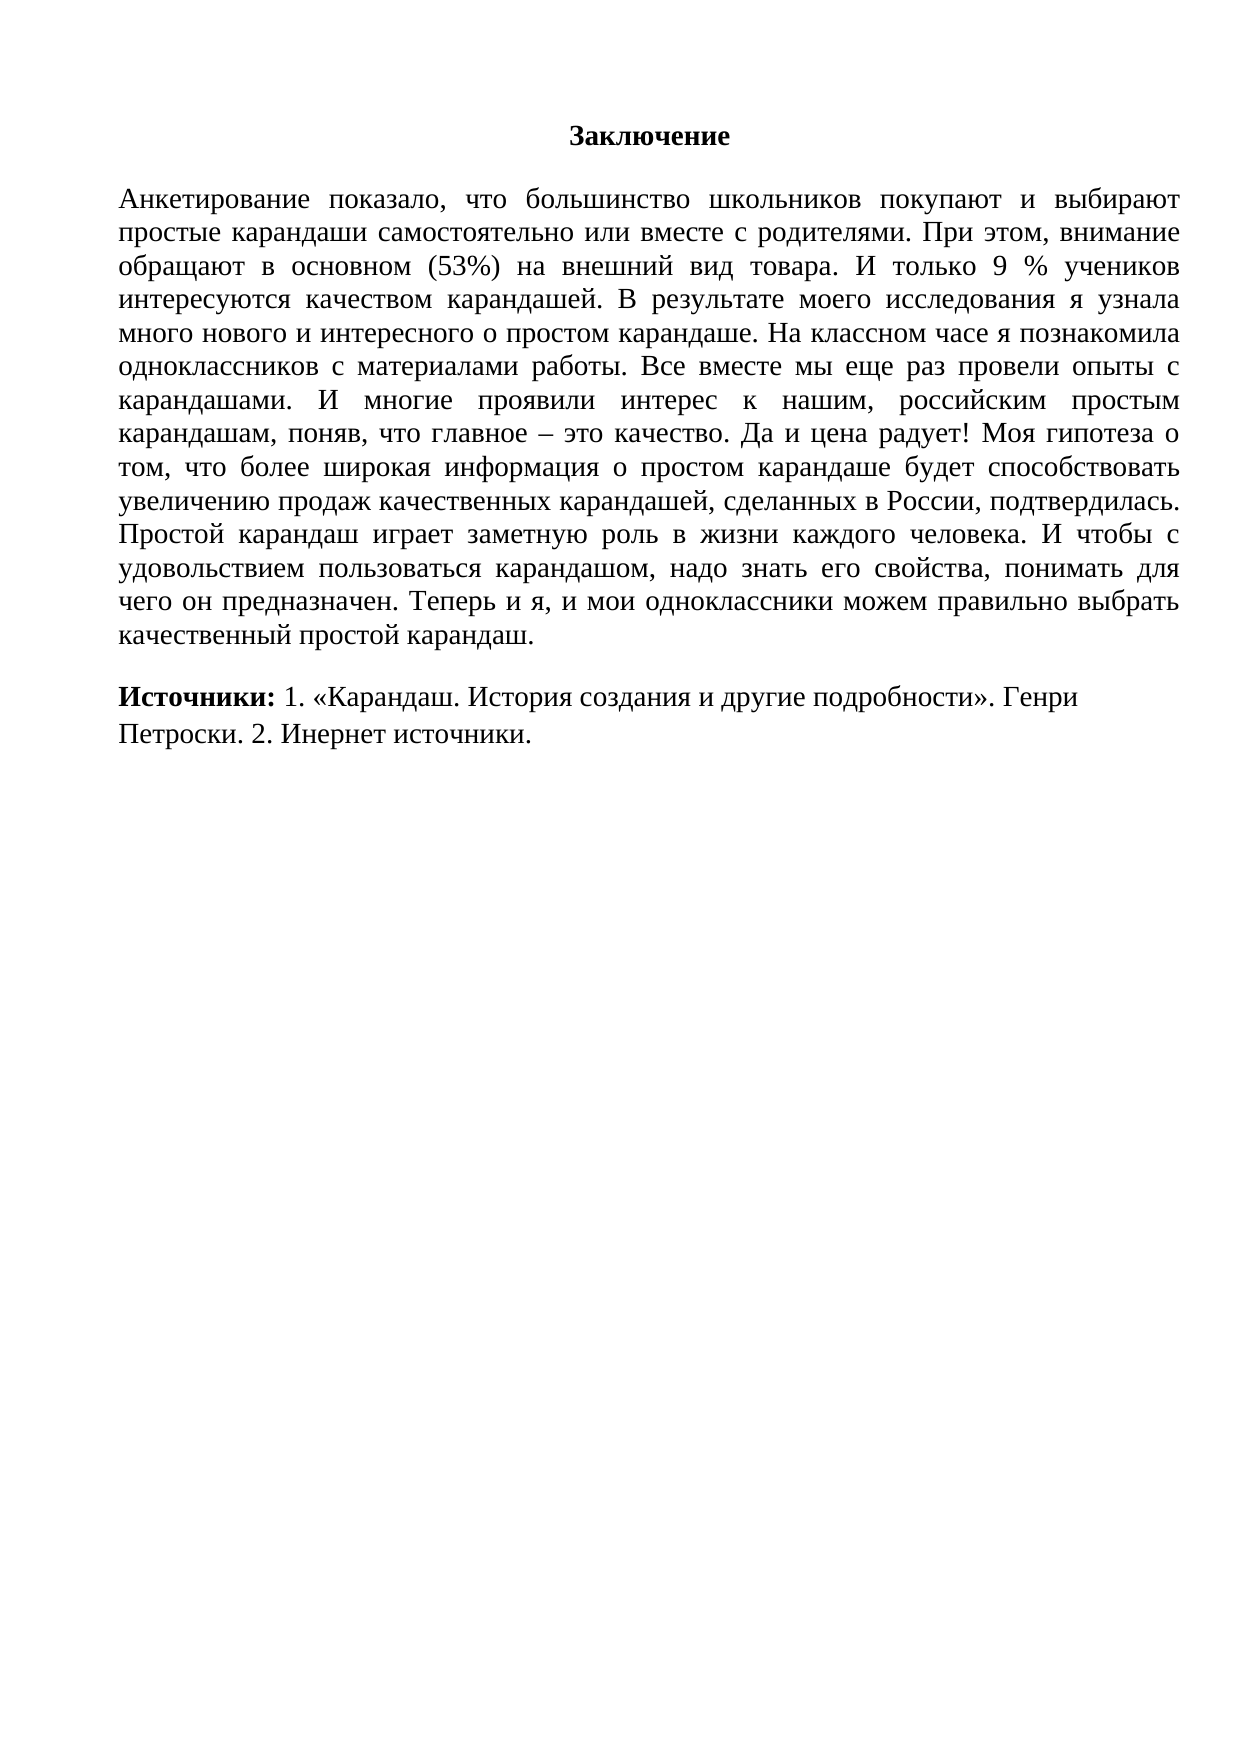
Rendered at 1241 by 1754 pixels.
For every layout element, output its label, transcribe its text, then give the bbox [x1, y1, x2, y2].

text Заключение [118, 118, 1181, 152]
text Анкетирование показало, что большинство школьников покупают и выбирают простые карандаши самостоятельно или вместе с родителями. При этом, внимание обращают в основном (53%) на внешний вид товара. И только 9 % учеников интересуются качеством карандашей. В результате моего исследования я узнала много нового и интересного о простом карандаше. На классном часе я познакомила одноклассников с материалами работы. Все вместе мы еще раз провели опыты с карандашами. И многие проявили интерес к нашим, российским простым карандашам, поняв, что главное – это качество. Да и цена радует! Моя гипотеза о том, что более широкая информация о простом карандаше будет способствовать увеличению продаж качественных карандашей, сделанных в России, подтвердилась. Простой карандаш играет заметную роль в жизни каждого человека. И чтобы с удовольствием пользоваться карандашом, надо знать его свойства, понимать для чего он предназначен. Теперь и я, и мои одноклассники можем правильно выбрать качественный простой карандаш. [118, 181, 1181, 650]
text Источники: 1. «Карандаш. История создания и другие подробности». Генри Петроски. 2. Инернет источники. [118, 679, 1181, 749]
